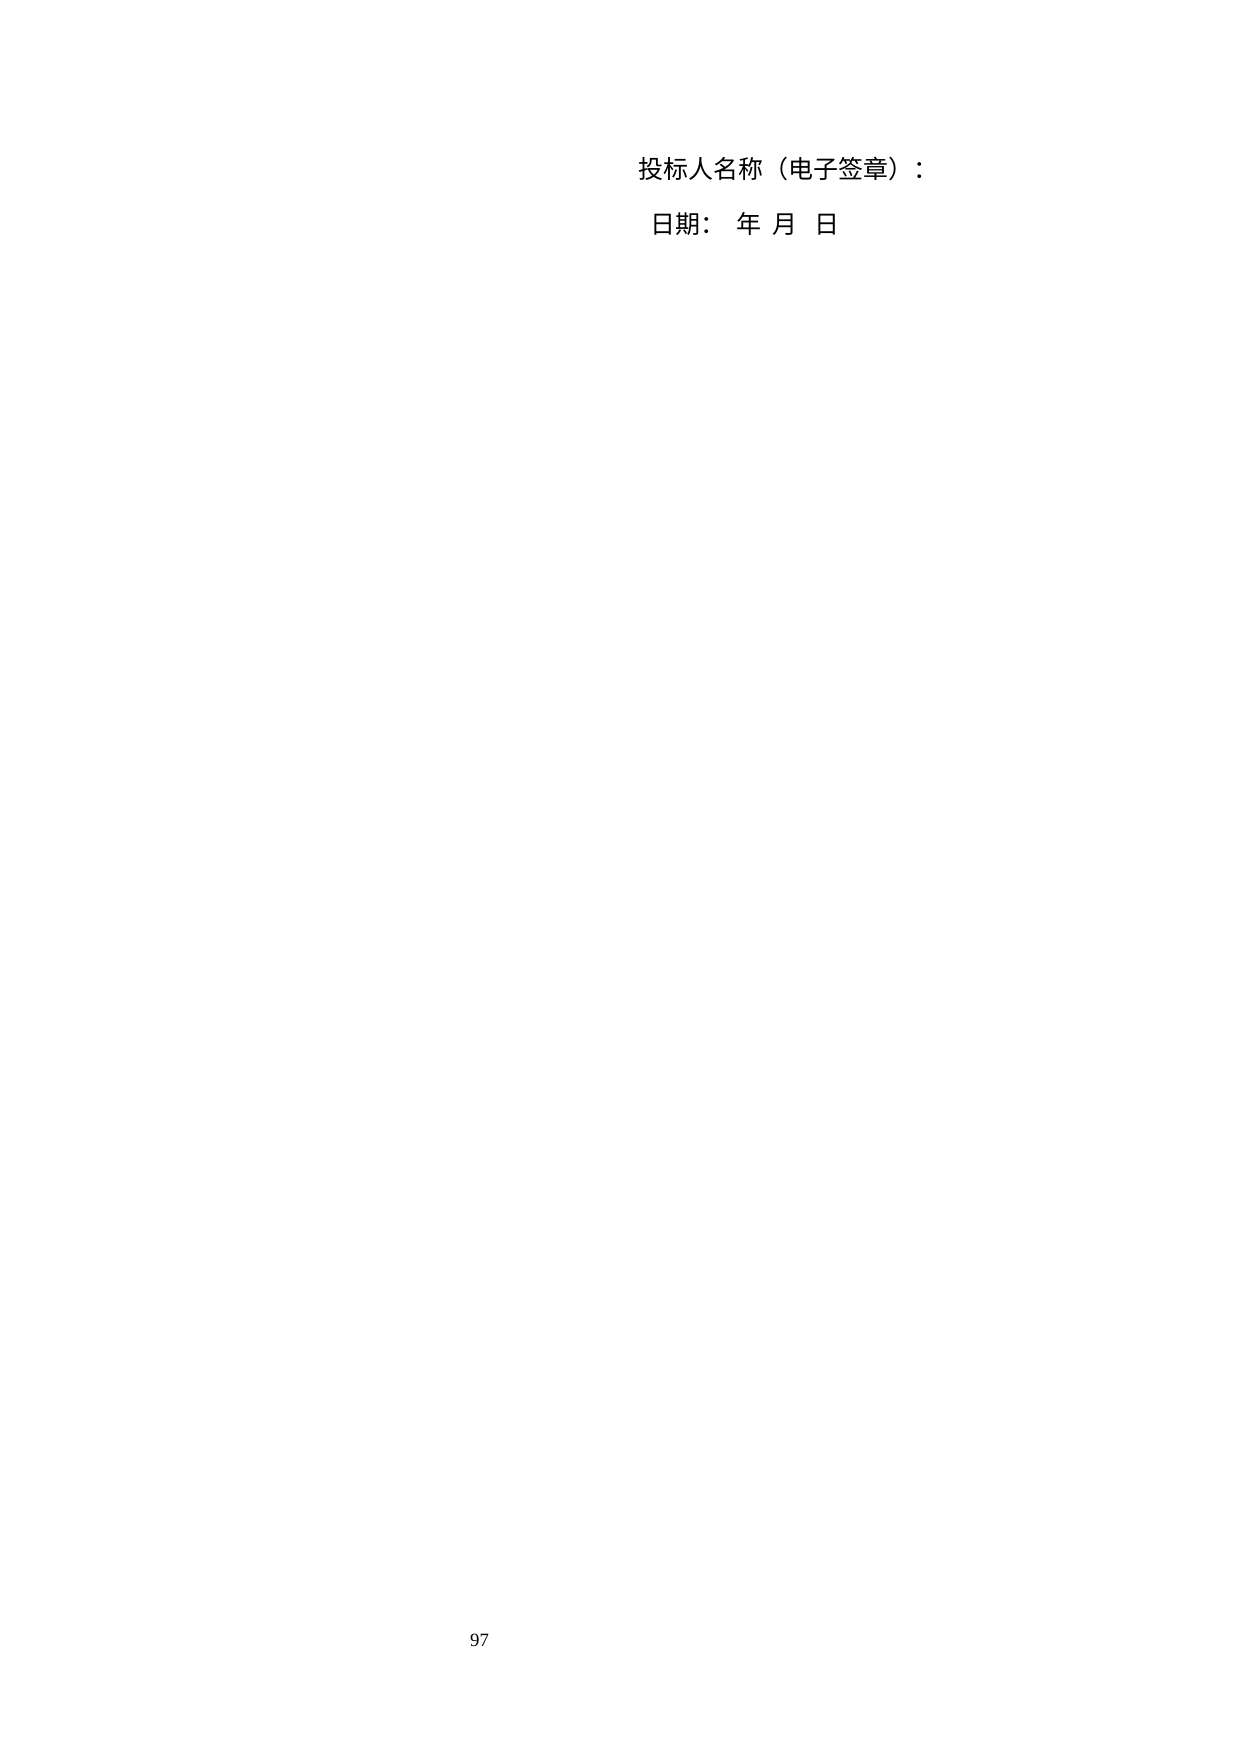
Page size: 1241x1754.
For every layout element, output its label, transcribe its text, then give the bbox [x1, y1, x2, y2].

text 投标人名称（电子签章）： [112, 150, 1128, 186]
text 日期： 年 月 日 [112, 204, 1128, 241]
